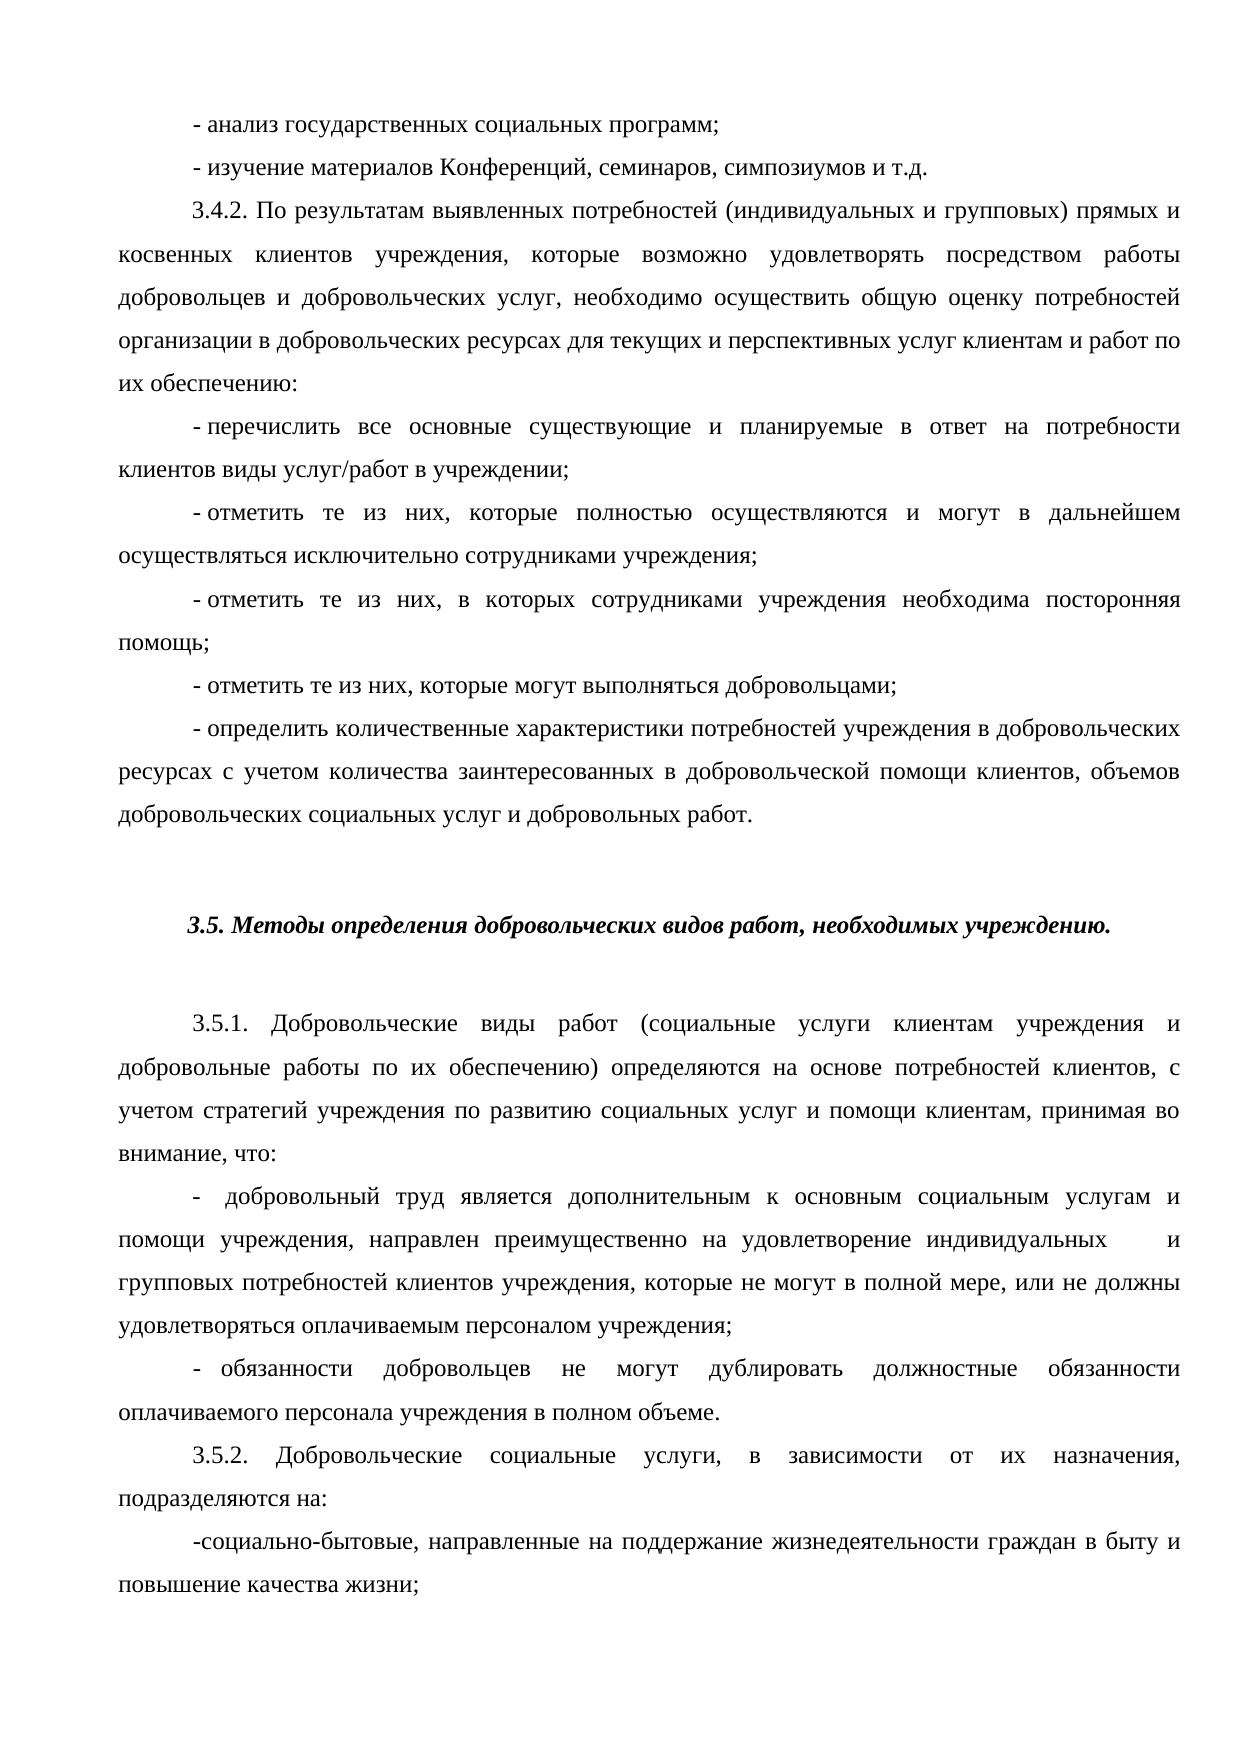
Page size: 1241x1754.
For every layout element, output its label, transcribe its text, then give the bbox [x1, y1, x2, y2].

list отметить те из них, в которых сотрудниками учреждения необходима посторонняя помощь; [118, 584, 1181, 656]
subtitle 3.5. Методы определения добровольческих видов работ, необходимых учреждению. [118, 911, 1181, 939]
list изучение материалов Конференций, семинаров, симпозиумов и т.д. [118, 152, 1181, 181]
text - обязанности добровольцев не могут дублировать должностные обязанности оплачиваемого персонала учреждения в полном объеме. [118, 1353, 1181, 1425]
list анализ государственных социальных программ; [193, 109, 1181, 138]
list отметить те из них, которые полностью осуществляются и могут в дальнейшем осуществляться исключительно сотрудниками учреждения; [118, 497, 1181, 569]
list перечислить все основные существующие и планируемые в ответ на потребности клиентов виды услуг/работ в учреждении; [118, 411, 1181, 483]
list отметить те из них, которые могут выполняться добровольцами; [118, 670, 1181, 699]
text - добровольный труд является дополнительным к основным социальным услугам и помощи учреждения, направлен преимущественно на удовлетворение индивидуальных и групповых потребностей клиентов учреждения, которые не могут в полной мере, или не должны удовлетворяться оплачиваемым персоналом учреждения; [118, 1181, 1181, 1339]
list определить количественные характеристики потребностей учреждения в добровольческих ресурсах с учетом количества заинтересованных в добровольческой помощи клиентов, объемов добровольческих социальных услуг и добровольных работ. [118, 713, 1181, 828]
text 3.5.1. Добровольческие виды работ (социальные услуги клиентам учреждения и добровольные работы по их обеспечению) определяются на основе потребностей клиентов, с учетом стратегий учреждения по развитию социальных услуг и помощи клиентам, принимая во внимание, что: [118, 1008, 1181, 1167]
text 3.5.2. Добровольческие социальные услуги, в зависимости от их назначения, подразделяются на: [118, 1440, 1181, 1512]
text 3.4.2. По результатам выявленных потребностей (индивидуальных и групповых) прямых и косвенных клиентов учреждения, которые возможно удовлетворять посредством работы добровольцев и добровольческих услуг, необходимо осуществить общую оценку потребностей организации в добровольческих ресурсах для текущих и перспективных услуг клиентам и работ по их обеспечению: [118, 196, 1181, 397]
text -социально-бытовые, направленные на поддержание жизнедеятельности граждан в быту и повышение качества жизни; [118, 1526, 1181, 1598]
